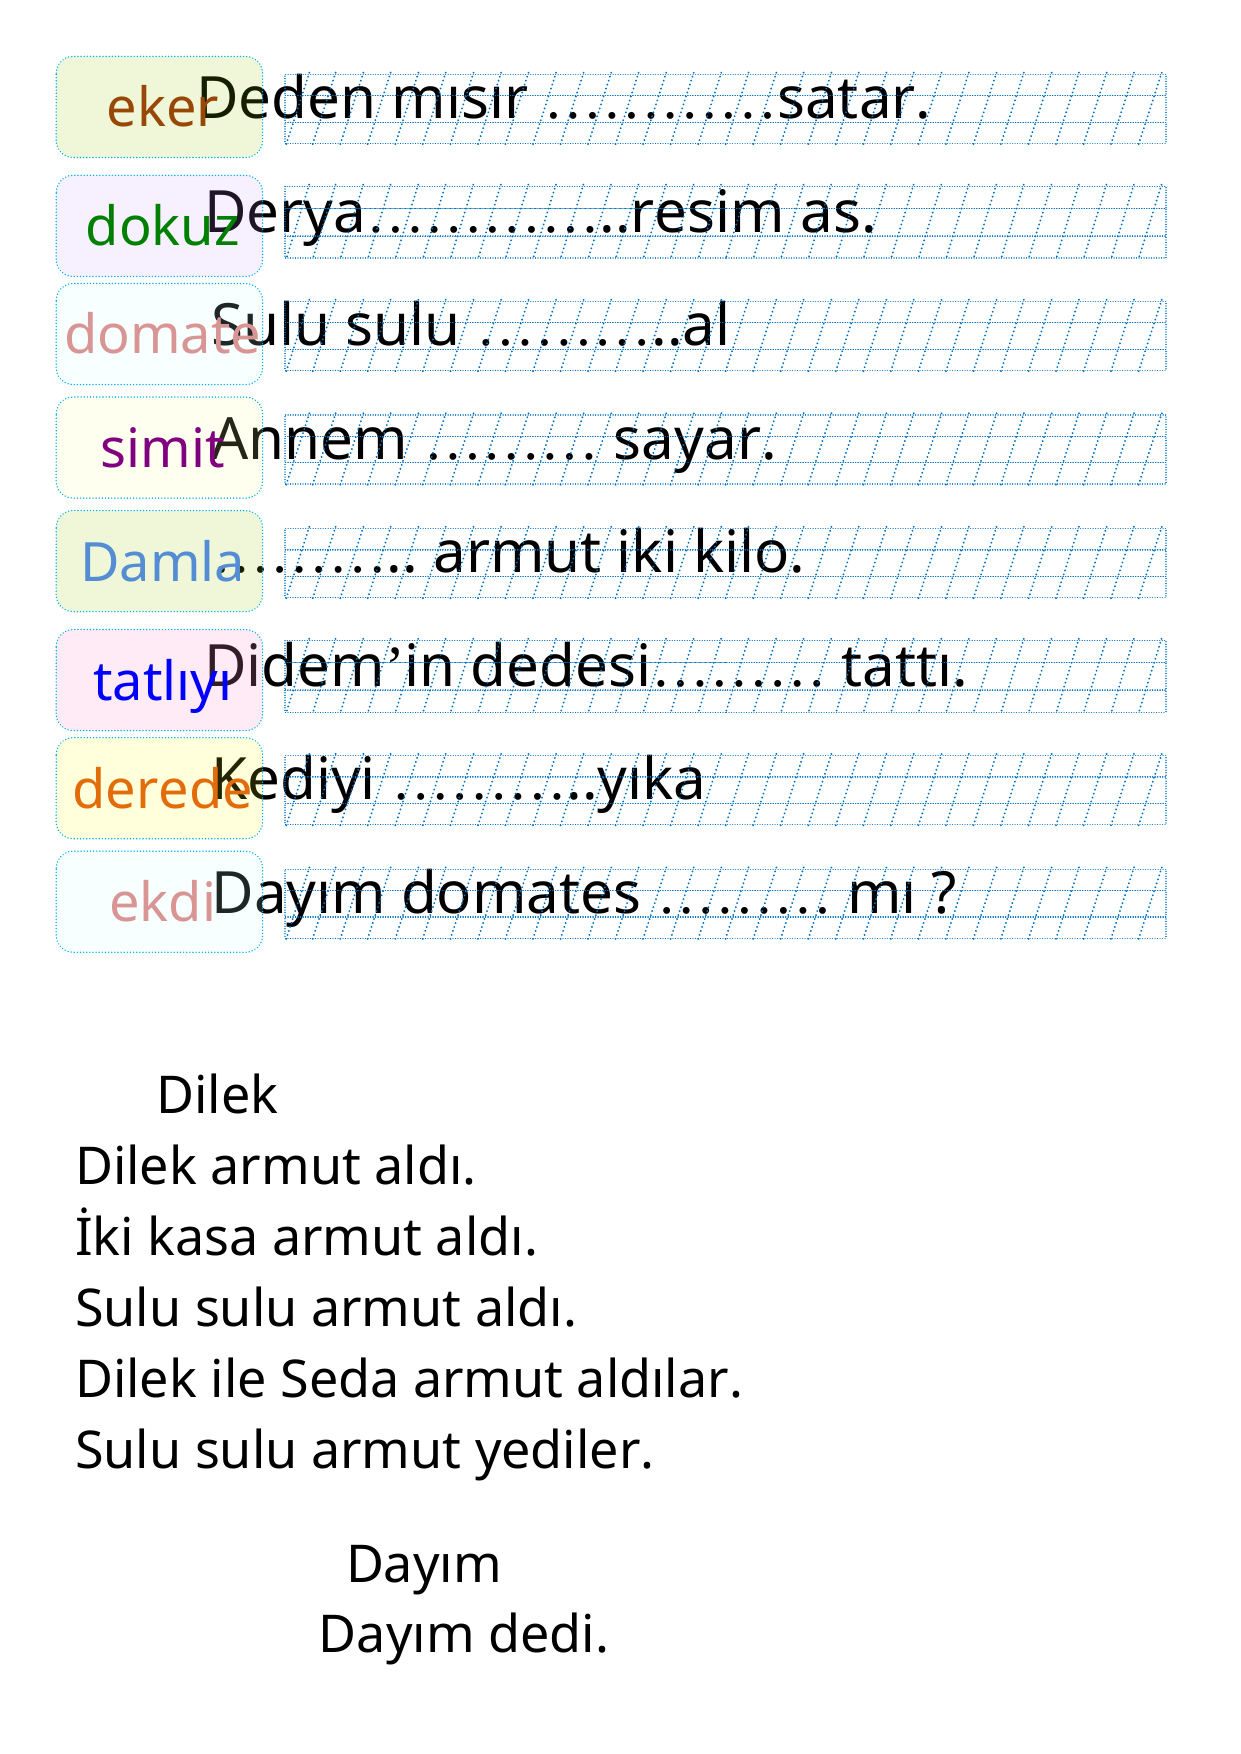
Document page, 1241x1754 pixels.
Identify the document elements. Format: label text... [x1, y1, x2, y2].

picture [258, 938, 263, 946]
text İki kasa armut aldı. [75, 1200, 1181, 1271]
picture [249, 629, 261, 638]
picture [257, 855, 263, 866]
text Annem ……… sayar. [251, 397, 1206, 476]
text Dilek ile Seda armut aldılar. [75, 1342, 1181, 1413]
picture [59, 832, 66, 838]
text Kediyi ………..yıka [251, 737, 1206, 817]
text Didem’in dedesi……… tattı. [75, 624, 1213, 703]
picture [65, 282, 73, 287]
text Dilek [75, 1058, 1181, 1129]
text Sulu sulu armut yediler. [75, 1413, 1181, 1484]
picture [65, 628, 73, 633]
text Sulu sulu armut aldı. [75, 1271, 1181, 1342]
picture [58, 632, 64, 639]
text Dayım dedi. [75, 1597, 1181, 1668]
picture [249, 510, 259, 517]
picture [58, 740, 64, 747]
text Deden mısır …………satar. [251, 56, 1206, 136]
text ……….. armut iki kilo. [251, 510, 1206, 590]
text Dayım [75, 1526, 1181, 1597]
text Sulu sulu ………..al [251, 283, 1206, 363]
picture [58, 286, 64, 293]
text Dilek armut aldı. [75, 1129, 1181, 1200]
picture [58, 513, 64, 520]
text Dayım domates ……… mı ? [251, 851, 1206, 930]
text Derya…………..resim as. [75, 170, 1213, 249]
picture [249, 737, 259, 744]
